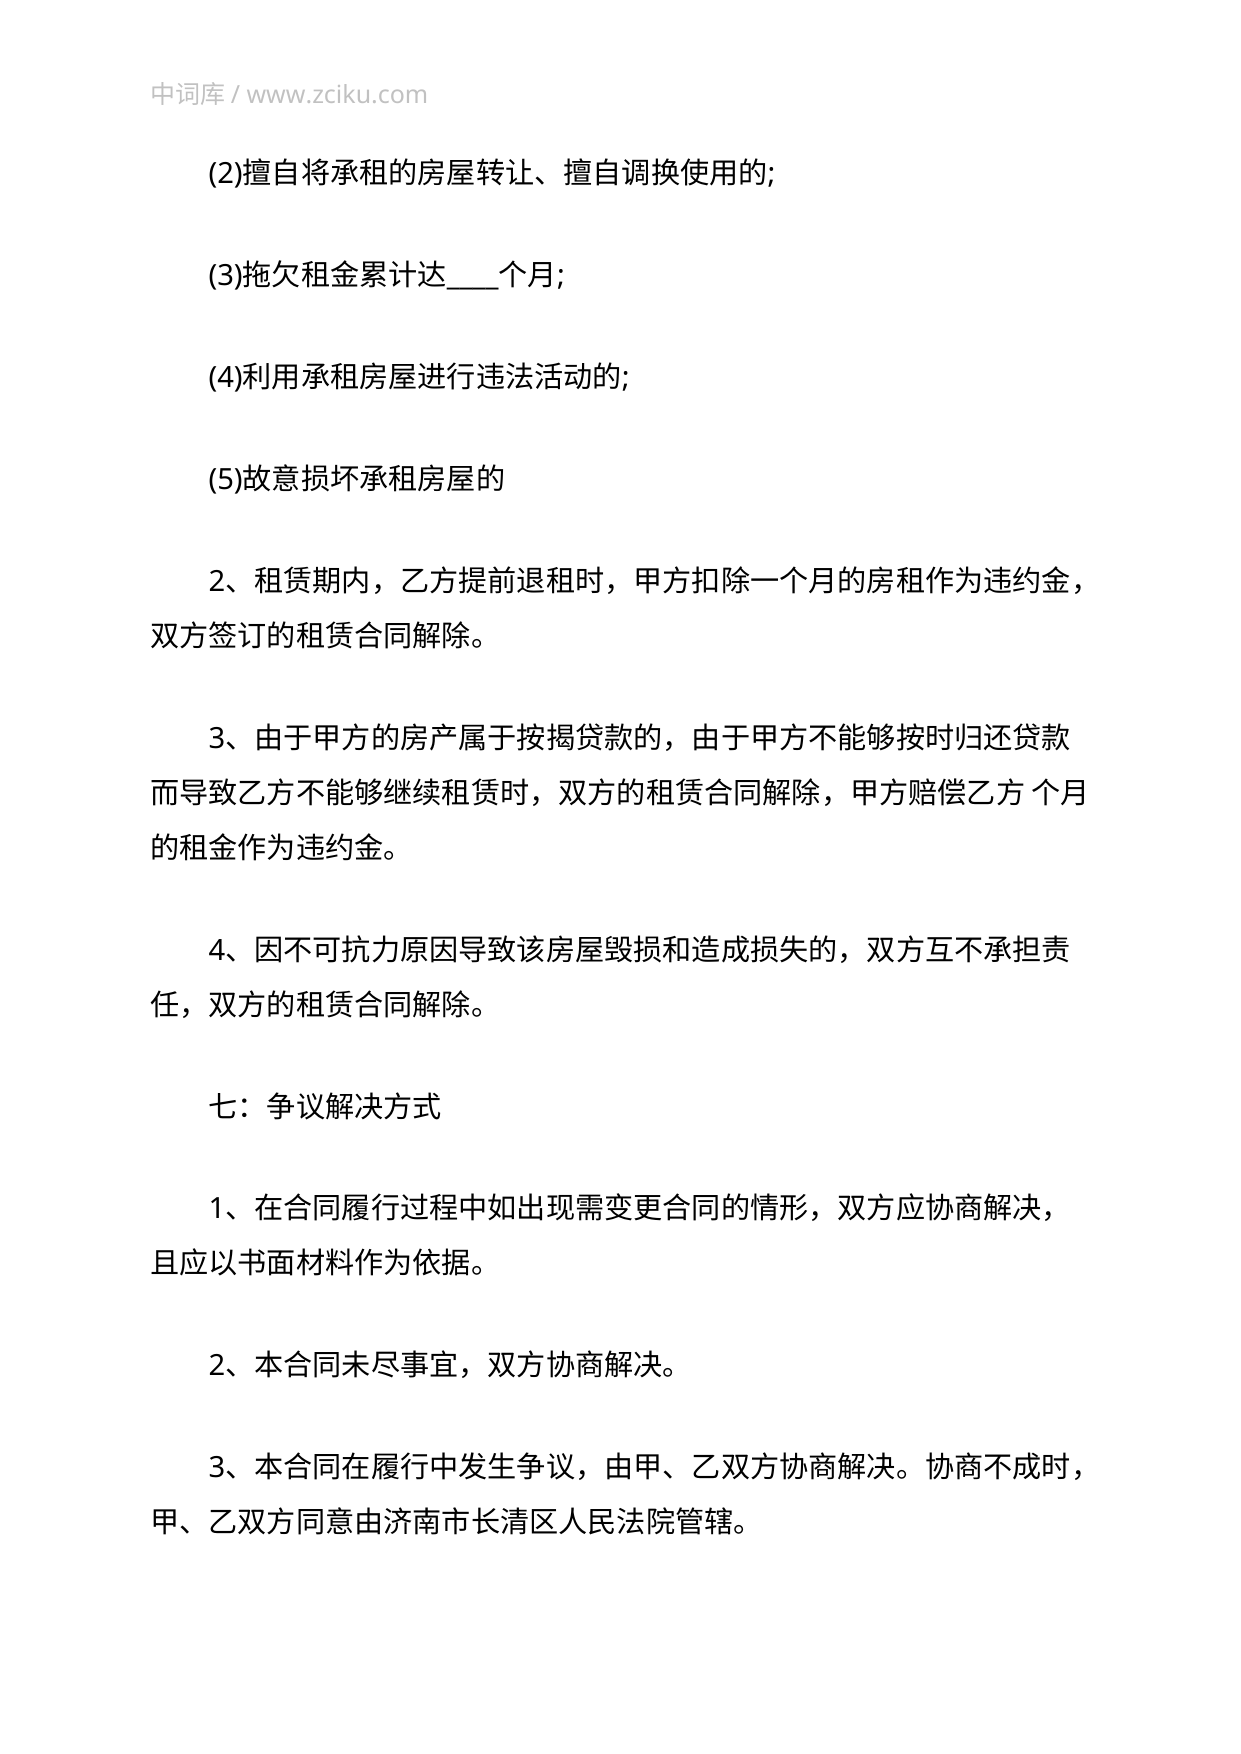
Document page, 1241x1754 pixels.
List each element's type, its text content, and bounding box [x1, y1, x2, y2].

text (2)擅自将承租的房屋转让、擅自调换使用的; [150, 150, 1090, 192]
text 2、租赁期内，乙方提前退租时，甲方扣除一个月的房租作为违约金，双方签订的租赁合同解除。 [150, 558, 1090, 655]
text 七：争议解决方式 [150, 1083, 1090, 1125]
text 3、由于甲方的房产属于按揭贷款的，由于甲方不能够按时归还贷款而导致乙方不能够继续租赁时，双方的租赁合同解除，甲方赔偿乙方 个月的租金作为违约金。 [150, 715, 1090, 867]
text 4、因不可抗力原因导致该房屋毁损和造成损失的，双方互不承担责任，双方的租赁合同解除。 [150, 926, 1090, 1024]
text (5)故意损坏承租房屋的 [150, 456, 1090, 498]
text 1、在合同履行过程中如出现需变更合同的情形，双方应协商解决，且应以书面材料作为依据。 [150, 1185, 1090, 1282]
text 3、本合同在履行中发生争议，由甲、乙双方协商解决。协商不成时，甲、乙双方同意由济南市长清区人民法院管辖。 [150, 1444, 1090, 1541]
text 2、本合同未尽事宜，双方协商解决。 [150, 1342, 1090, 1384]
text (3)拖欠租金累计达____个月; [150, 252, 1090, 294]
text (4)利用承租房屋进行违法活动的; [150, 354, 1090, 396]
